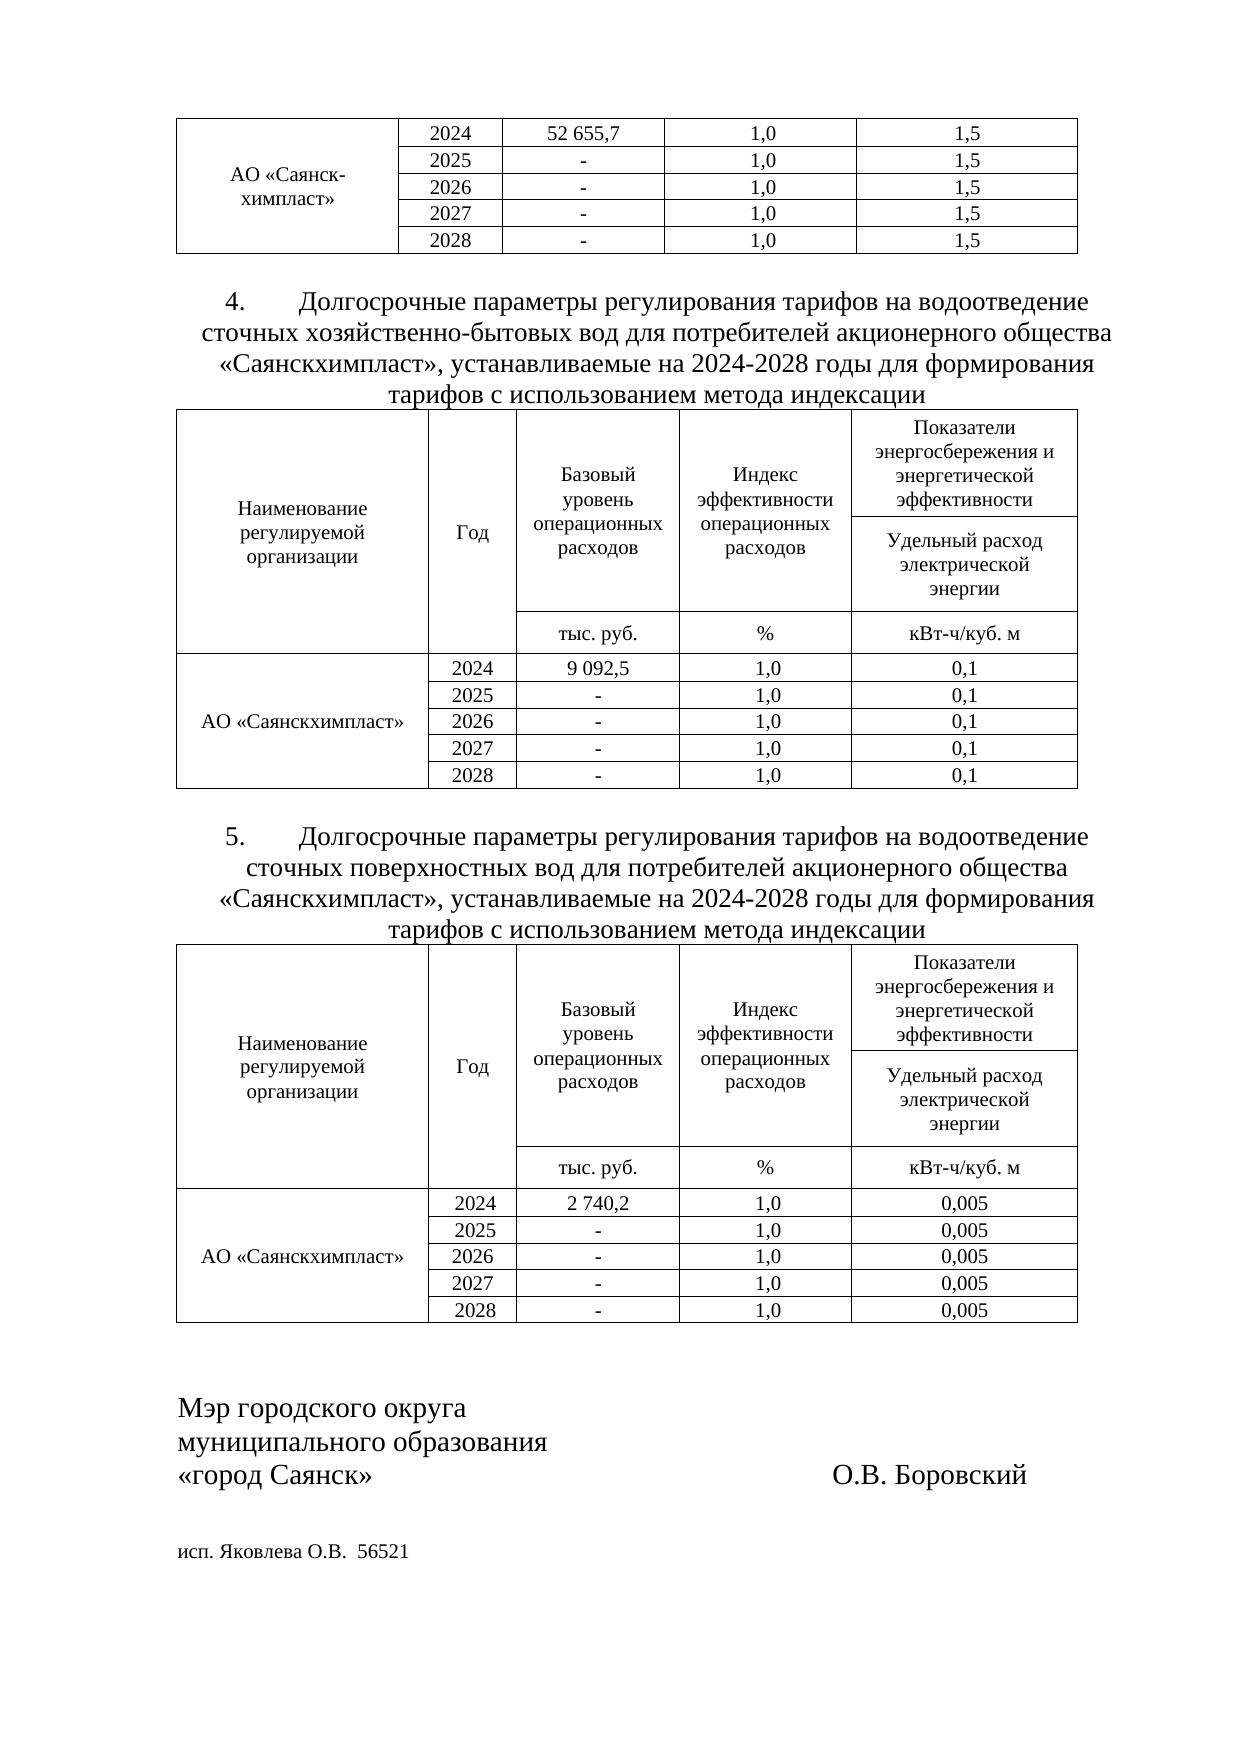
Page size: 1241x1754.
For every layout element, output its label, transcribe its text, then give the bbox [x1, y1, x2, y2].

table_cell 2025 [429, 1217, 516, 1243]
table_cell 0,1 [852, 682, 1077, 708]
table_cell 2025 [429, 682, 516, 708]
table_cell 1,0 [680, 709, 851, 734]
table_cell 2026 [429, 709, 516, 734]
table_header Индекс эффективности операционных расходов [680, 945, 851, 1146]
table_cell - [517, 1217, 679, 1243]
table_cell 2027 [429, 1270, 516, 1296]
table_cell АО «Саянск-химпласт» [177, 119, 398, 252]
table_cell 1,0 [665, 227, 856, 252]
table_cell 2026 [399, 174, 502, 199]
table_cell 0,1 [852, 709, 1077, 734]
table_cell 2028 [399, 227, 502, 252]
table_header Базовый уровень операционных расходов [517, 410, 679, 611]
table_cell АО «Саянскхимпласт» [177, 654, 428, 787]
table_cell кВт-ч/куб. м [852, 612, 1077, 653]
table_cell 0,005 [852, 1270, 1077, 1296]
table_cell 2025 [399, 147, 502, 173]
text исп. Яковлева О.В. 56521 [177, 1539, 1131, 1563]
table_cell 1,0 [680, 1217, 851, 1243]
table_header Базовый уровень операционных расходов [517, 945, 679, 1146]
table_cell 2026 [429, 1244, 516, 1269]
table_cell 0,1 [852, 654, 1077, 681]
table_cell - [503, 200, 664, 226]
table_cell 1,0 [680, 682, 851, 708]
text муниципального образования [177, 1424, 1137, 1457]
table_cell 0,005 [852, 1297, 1077, 1322]
table_cell - [517, 1244, 679, 1269]
table_cell - [517, 1297, 679, 1322]
table_header Индекс эффективности операционных расходов [680, 410, 851, 611]
table_cell 1,5 [857, 174, 1077, 199]
table_cell 2027 [429, 735, 516, 761]
table_cell Удельный расход электрической энергии [852, 1051, 1077, 1146]
table_cell 1,5 [857, 200, 1077, 226]
table_cell АО «Саянскхимпласт» [177, 1189, 428, 1322]
table_cell Удельный расход электрической энергии [852, 517, 1077, 611]
text Мэр городского округа [177, 1390, 1137, 1424]
table_cell 0,005 [852, 1189, 1077, 1216]
table_cell - [517, 682, 679, 708]
table_cell 0,1 [852, 762, 1077, 787]
table_header Наименование регулируемой организации [177, 945, 428, 1188]
list Долгосрочные параметры регулирования тарифов на водоотведение сточных поверхностных вод для потребителей акционерного общества «Саянскхимпласт», устанавливаемые на 2024-2028 годы для формирования тарифов с использованием метода индексации [177, 819, 1137, 944]
table_cell 1,0 [680, 762, 851, 787]
table_cell 1,0 [680, 1189, 851, 1216]
table_cell 1,0 [665, 147, 856, 173]
table_cell % [680, 1147, 851, 1188]
table_header Показатели энергосбережения и энергетической эффективности [852, 945, 1077, 1050]
table_cell 2024 [399, 119, 502, 146]
table_cell 1,0 [665, 119, 856, 146]
text «город Саянск» О.В. Боровский [177, 1457, 1137, 1491]
table_cell 1,0 [680, 735, 851, 761]
table_cell 1,0 [680, 654, 851, 681]
table_cell 2024 [429, 654, 516, 681]
list Долгосрочные параметры регулирования тарифов на водоотведение сточных хозяйственно-бытовых вод для потребителей акционерного общества «Саянскхимпласт», устанавливаемые на 2024-2028 годы для формирования тарифов с использованием метода индексации [177, 285, 1137, 409]
table_header Год [429, 945, 516, 1188]
table_cell 0,005 [852, 1217, 1077, 1243]
table_cell - [503, 227, 664, 252]
table_cell тыс. руб. [517, 1147, 679, 1188]
table_cell - [517, 709, 679, 734]
table_header Наименование регулируемой организации [177, 410, 428, 653]
table_cell 1,0 [680, 1270, 851, 1296]
table_cell - [517, 1270, 679, 1296]
table_cell - [503, 174, 664, 199]
table_cell - [517, 735, 679, 761]
table_cell 0,005 [852, 1244, 1077, 1269]
table_cell 1,5 [857, 119, 1077, 146]
table_cell 1,5 [857, 147, 1077, 173]
table_cell % [680, 612, 851, 653]
table_cell 2028 [429, 1297, 516, 1322]
table_cell 1,0 [680, 1297, 851, 1322]
table_cell тыс. руб. [517, 612, 679, 653]
table_cell 52 655,7 [503, 119, 664, 146]
table_cell 0,1 [852, 735, 1077, 761]
table_cell 1,0 [665, 174, 856, 199]
table_cell 1,5 [857, 227, 1077, 252]
table_cell 1,0 [665, 200, 856, 226]
table_cell 9 092,5 [517, 654, 679, 681]
table_cell 2 740,2 [517, 1189, 679, 1216]
table_cell кВт-ч/куб. м [852, 1147, 1077, 1188]
table_cell - [517, 762, 679, 787]
table_cell 2028 [429, 762, 516, 787]
table_header Показатели энергосбережения и энергетической эффективности [852, 410, 1077, 516]
table_cell - [503, 147, 664, 173]
table_header Год [429, 410, 516, 653]
table_cell 2024 [429, 1189, 516, 1216]
table_cell 2027 [399, 200, 502, 226]
table_cell 1,0 [680, 1244, 851, 1269]
